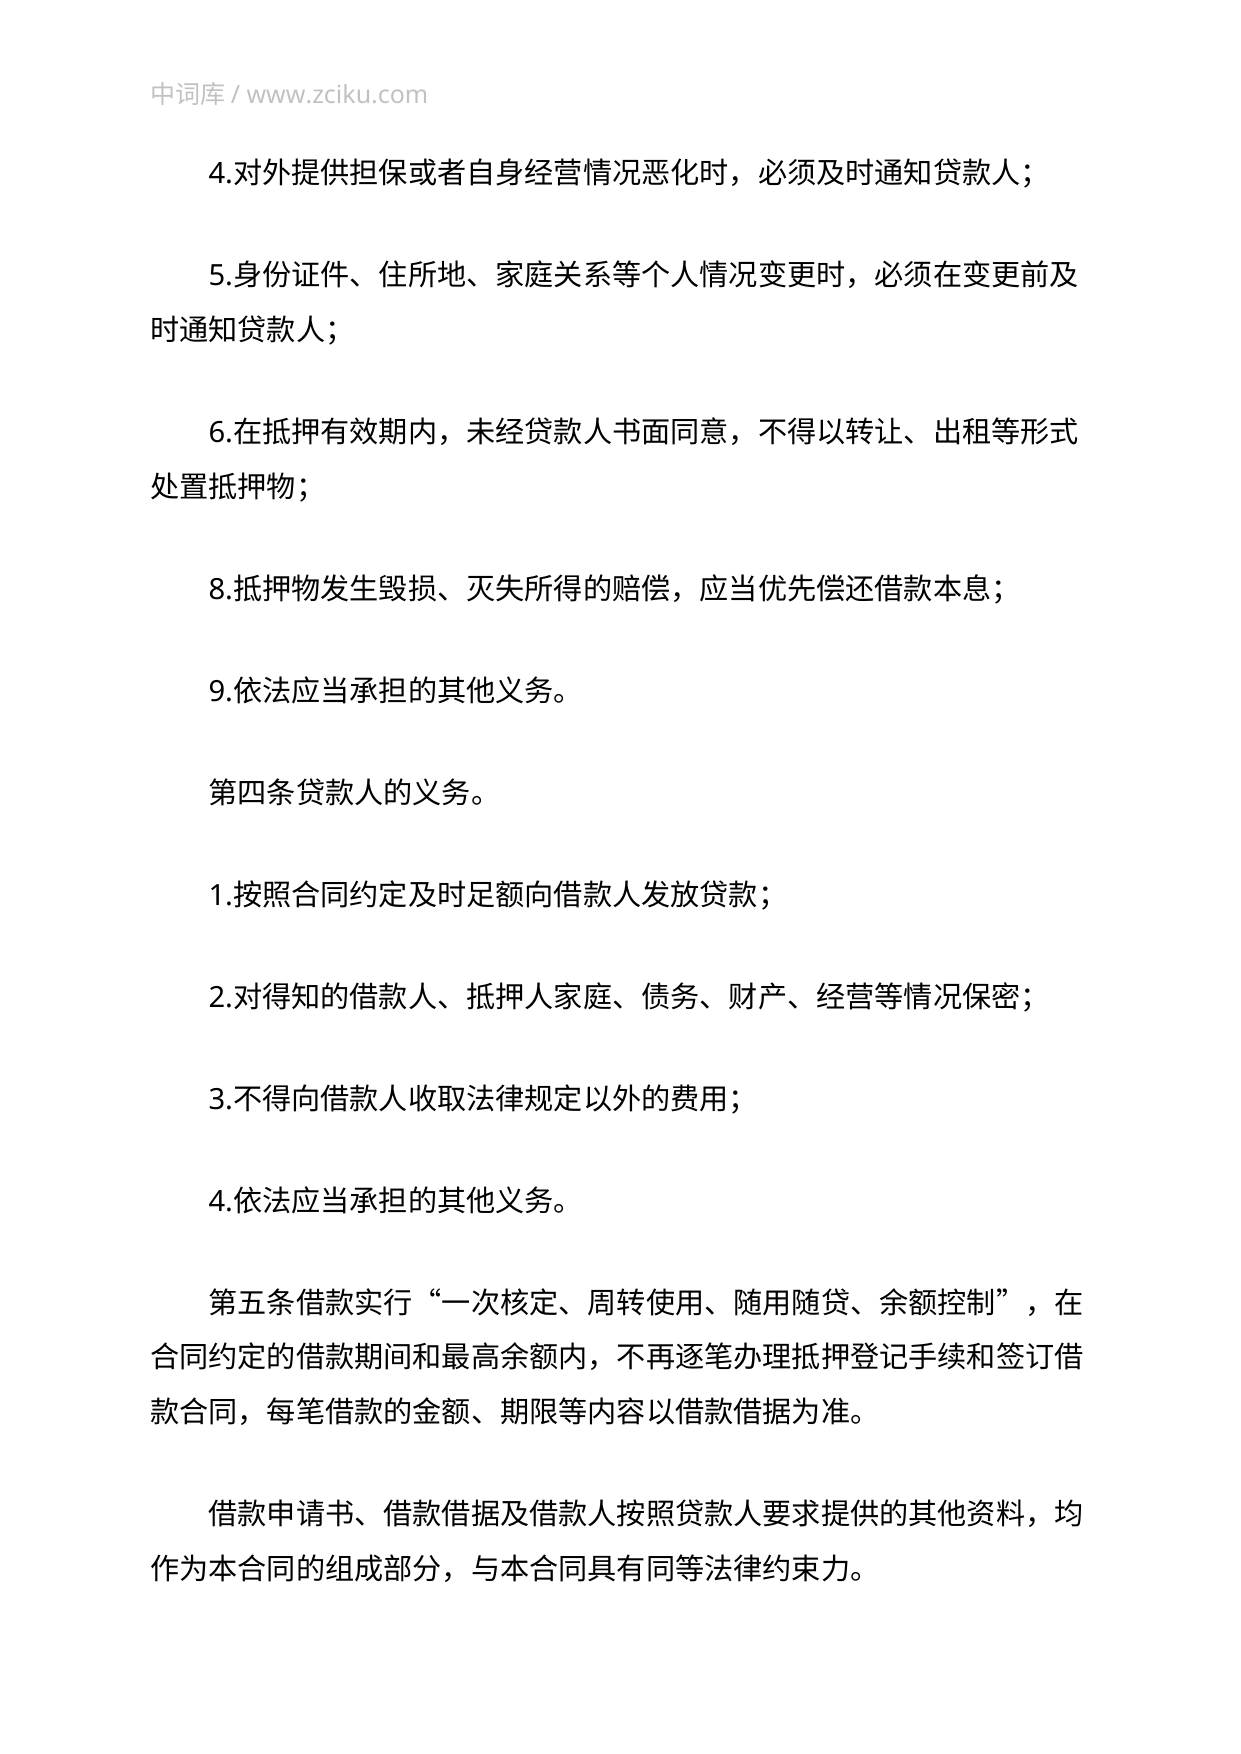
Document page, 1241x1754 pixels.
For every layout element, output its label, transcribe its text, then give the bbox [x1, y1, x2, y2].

text 3.不得向借款人收取法律规定以外的费用； [150, 1075, 1090, 1118]
text 第四条贷款人的义务。 [150, 769, 1090, 812]
text 8.抵押物发生毁损、灭失所得的赔偿，应当优先偿还借款本息； [150, 566, 1090, 608]
text 9.依法应当承担的其他义务。 [150, 667, 1090, 710]
text 4.依法应当承担的其他义务。 [150, 1177, 1090, 1219]
text 1.按照合同约定及时足额向借款人发放贷款； [150, 871, 1090, 914]
text 5.身份证件、住所地、家庭关系等个人情况变更时，必须在变更前及时通知贷款人； [150, 252, 1090, 349]
text 第五条借款实行“一次核定、周转使用、随用随贷、余额控制”，在合同约定的借款期间和最高余额内，不再逐笔办理抵押登记手续和签订借款合同，每笔借款的金额、期限等内容以借款借据为准。 [150, 1279, 1090, 1431]
text 6.在抵押有效期内，未经贷款人书面同意，不得以转让、出租等形式处置抵押物； [150, 409, 1090, 506]
text 2.对得知的借款人、抵押人家庭、债务、财产、经营等情况保密； [150, 973, 1090, 1016]
text 4.对外提供担保或者自身经营情况恶化时，必须及时通知贷款人； [150, 150, 1090, 192]
text 借款申请书、借款借据及借款人按照贷款人要求提供的其他资料，均作为本合同的组成部分，与本合同具有同等法律约束力。 [150, 1491, 1090, 1588]
